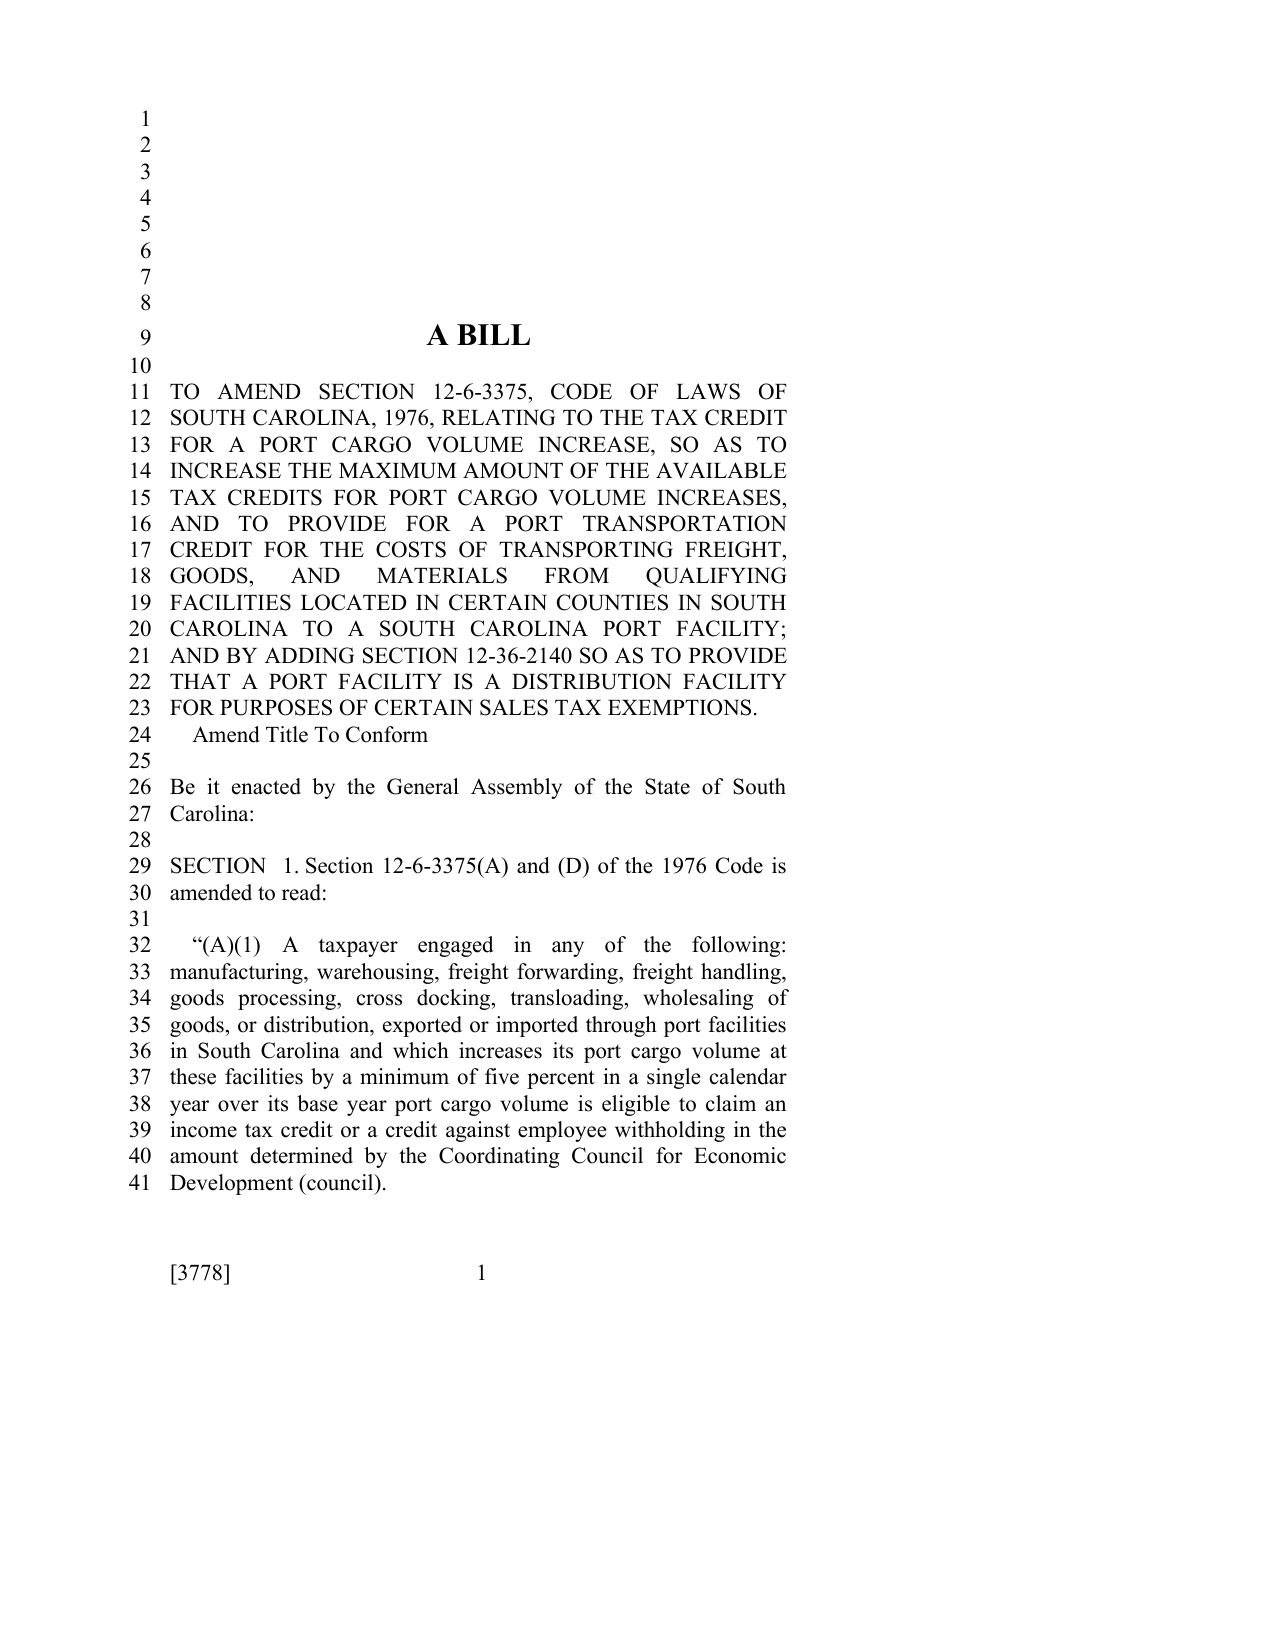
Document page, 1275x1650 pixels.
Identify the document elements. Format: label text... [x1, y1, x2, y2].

text Amend Title To Conform [169, 721, 787, 747]
text TO AMEND SECTION 12-6-3375, CODE OF LAWS OF SOUTH CAROLINA, 1976, RELATING TO THE TAX CREDIT FOR A PORT CARGO VOLUME INCREASE, SO AS TO INCREASE THE MAXIMUM AMOUNT OF THE AVAILABLE TAX CREDITS FOR PORT CARGO VOLUME INCREASES, AND TO PROVIDE FOR A PORT TRANSPORTATION CREDIT FOR THE COSTS OF TRANSPORTING FREIGHT, GOODS, AND MATERIALS FROM QUALIFYING FACILITIES LOCATED IN CERTAIN COUNTIES IN SOUTH CAROLINA TO A SOUTH CAROLINA PORT FACILITY; AND BY ADDING SECTION 12-36-2140 SO AS TO PROVIDE THAT A PORT FACILITY IS A DISTRIBUTION FACILITY FOR PURPOSES OF CERTAIN SALES TAX EXEMPTIONS. [169, 378, 787, 721]
text SECTION 1. Section 12-6-3375(A) and (D) of the 1976 Code is amended to read: [169, 852, 787, 905]
text “(A)(1) A taxpayer engaged in any of the following: manufacturing, warehousing, freight forwarding, freight handling, goods processing, cross docking, transloading, wholesaling of goods, or distribution, exported or imported through port facilities in South Carolina and which increases its port cargo volume at these facilities by a minimum of five percent in a single calendar year over its base year port cargo volume is eligible to claim an income tax credit or a credit against employee withholding in the amount determined by the Coordinating Council for Economic Development (council). [169, 932, 787, 1195]
text A BILL [169, 316, 787, 352]
text Be it enacted by the General Assembly of the State of South Carolina: [169, 773, 787, 826]
